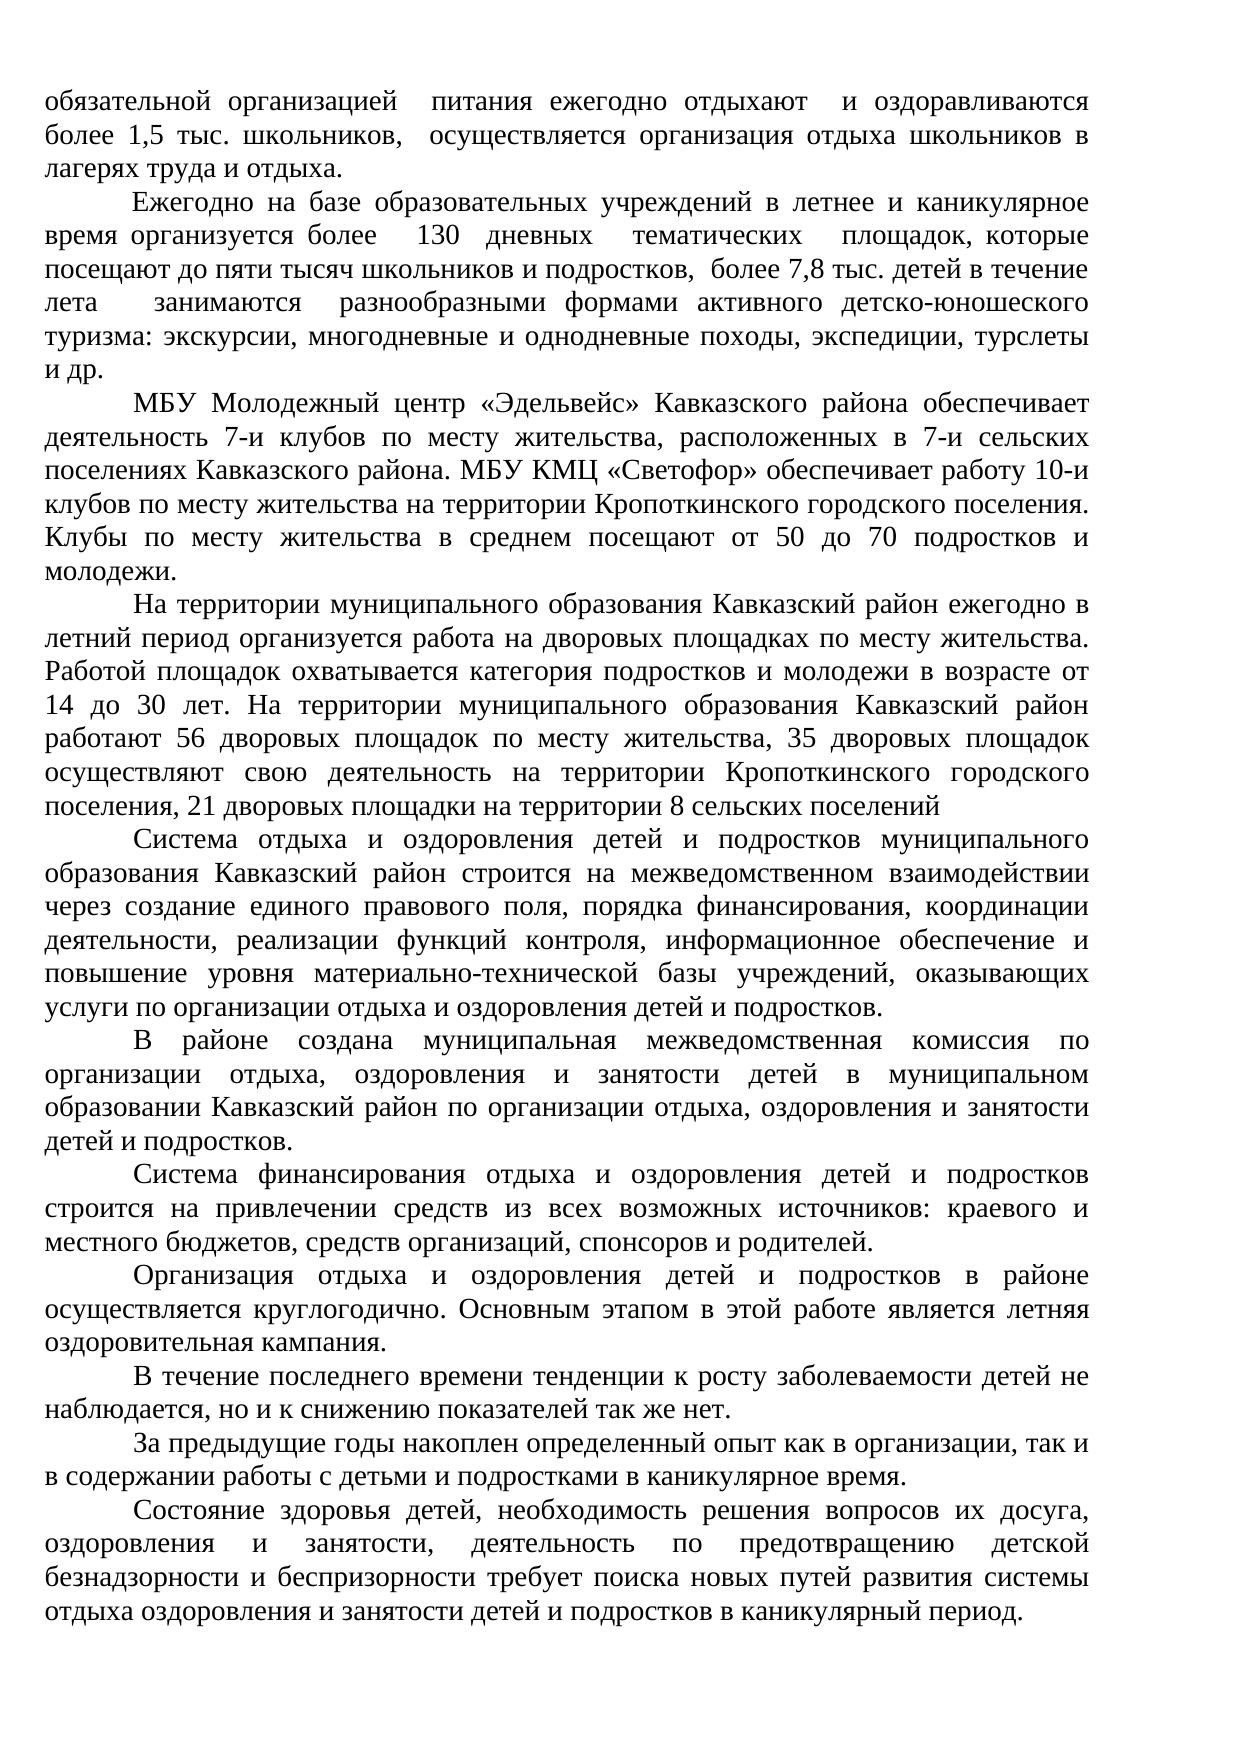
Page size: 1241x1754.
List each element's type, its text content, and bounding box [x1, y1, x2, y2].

text МБУ Молодежный центр «Эдельвейс» Кавказского района обеспечивает деятельность 7-и клубов по месту жительства, расположенных в 7-и сельских поселениях Кавказского района. МБУ КМЦ «Светофор» обеспечивает работу 10-и клубов по месту жительства на территории Кропоткинского городского поселения. Клубы по месту жительства в среднем посещают от 50 до 70 подростков и молодежи. [44, 385, 1090, 586]
text Система отдыха и оздоровления детей и подростков муниципального образования Кавказский район строится на межведомственном взаимодействии через создание единого правового поля, порядка финансирования, координации деятельности, реализации функций контроля, информационное обеспечение и повышение уровня материально-технической базы учреждений, оказывающих услуги по организации отдыха и оздоровления детей и подростков. [44, 821, 1090, 1022]
text В течение последнего времени тенденции к росту заболеваемости детей не наблюдается, но и к снижению показателей так же нет. [44, 1358, 1090, 1425]
text В районе создана муниципальная межведомственная комиссия по организации отдыха, оздоровления и занятости детей в муниципальном образовании Кавказский район по организации отдыха, оздоровления и занятости детей и подростков. [44, 1022, 1090, 1157]
text За предыдущие годы накоплен определенный опыт как в организации, так и в содержании работы с детьми и подростками в каникулярное время. [44, 1425, 1090, 1492]
text Ежегодно на базе образовательных учреждений в летнее и каникулярное время организуется более 130 дневных тематических площадок, которые посещают до пяти тысяч школьников и подростков, более 7,8 тыс. детей в течение лета занимаются разнообразными формами активного детско-юношеского туризма: экскурсии, многодневные и однодневные походы, экспедиции, турслеты и др. [44, 184, 1090, 385]
text На территории муниципального образования Кавказский район ежегодно в летний период организуется работа на дворовых площадках по месту жительства. Работой площадок охватывается категория подростков и молодежи в возрасте от 14 до 30 лет. На территории муниципального образования Кавказский район работают 56 дворовых площадок по месту жительства, 35 дворовых площадок осуществляют свою деятельность на территории Кропоткинского городского поселения, 21 дворовых площадки на территории 8 сельских поселений [44, 586, 1090, 821]
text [44, 83, 1090, 184]
text Состояние здоровья детей, необходимость решения вопросов их досуга, оздоровления и занятости, деятельность по предотвращению детской безнадзорности и беспризорности требует поиска новых путей развития системы отдыха оздоровления и занятости детей и подростков в каникулярный период. [44, 1492, 1090, 1626]
text Система финансирования отдыха и оздоровления детей и подростков строится на привлечении средств из всех возможных источников: краевого и местного бюджетов, средств организаций, спонсоров и родителей. [44, 1157, 1090, 1257]
text Организация отдыха и оздоровления детей и подростков в районе осуществляется круглогодично. Основным этапом в этой работе является летняя оздоровительная кампания. [44, 1257, 1090, 1358]
